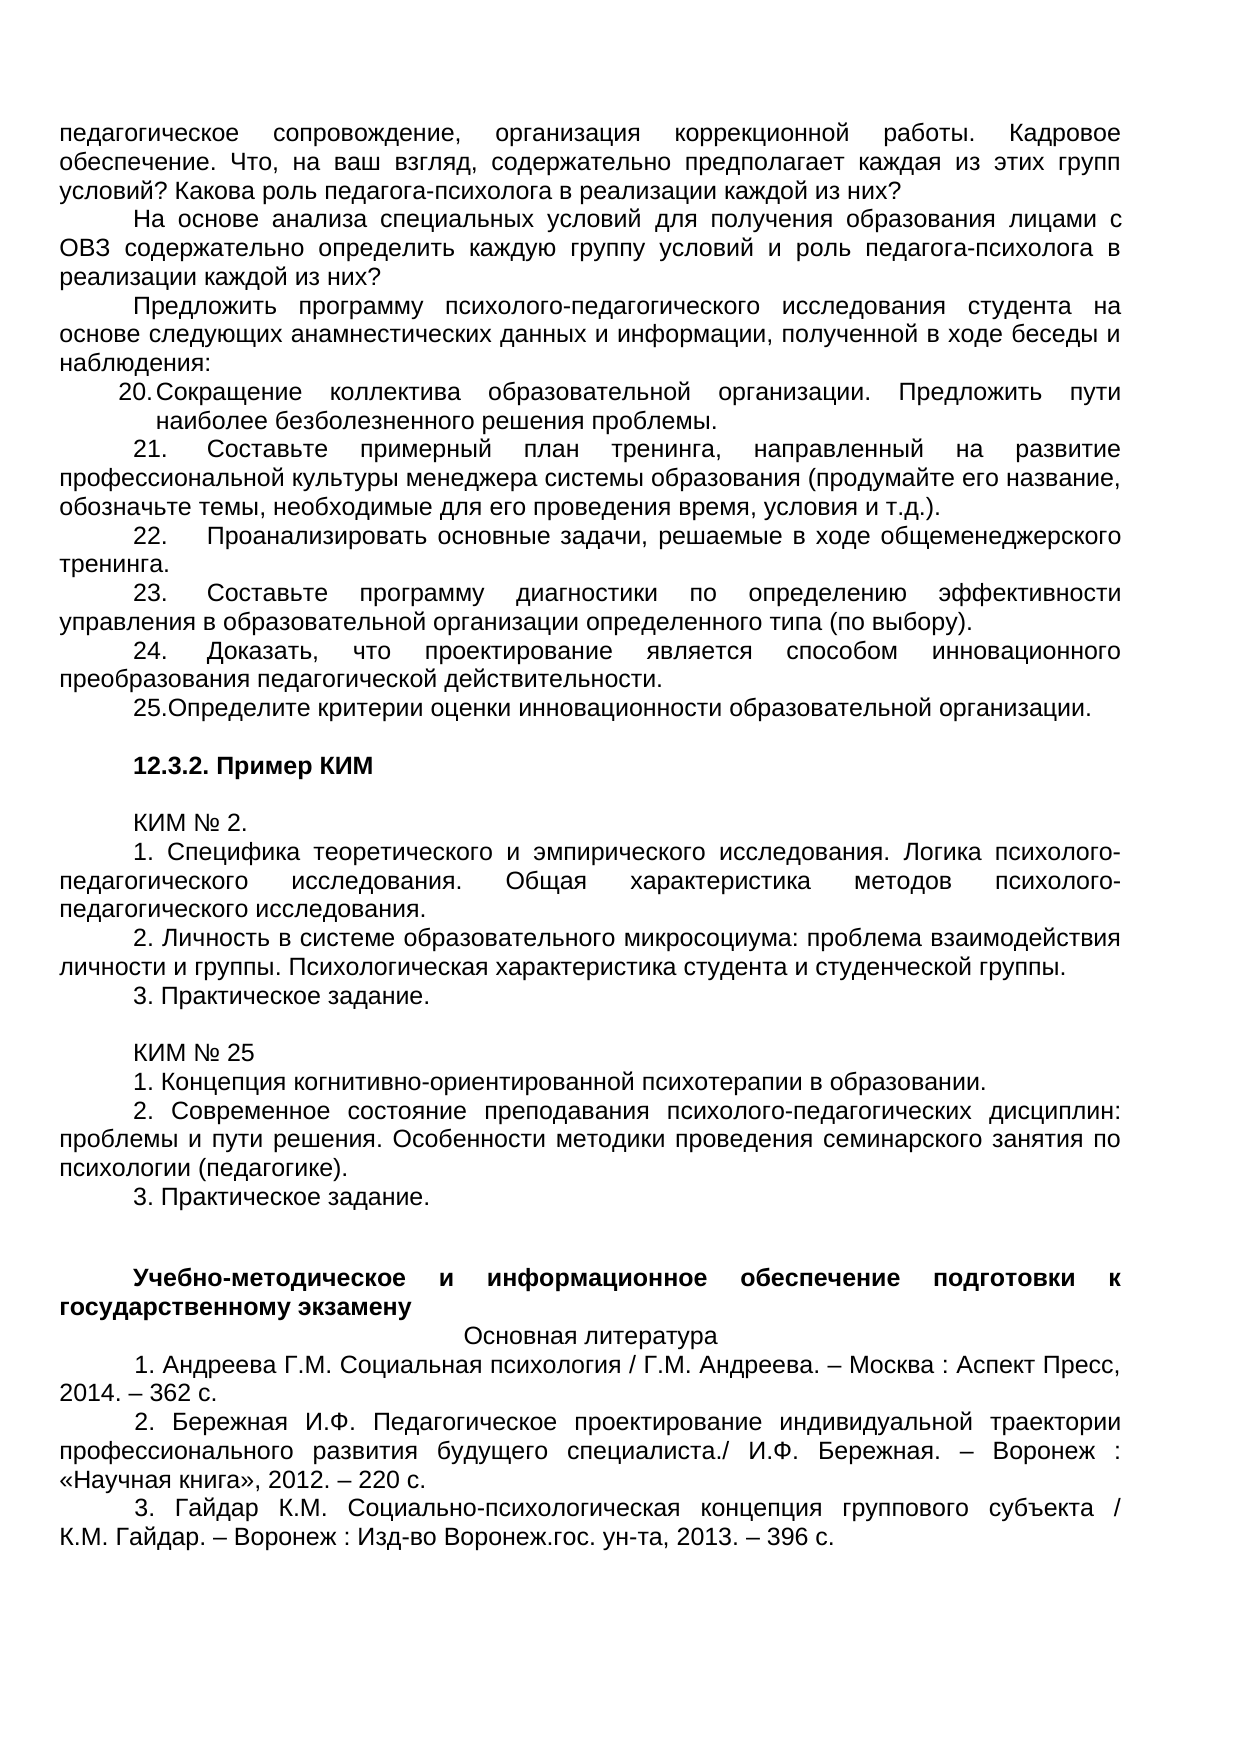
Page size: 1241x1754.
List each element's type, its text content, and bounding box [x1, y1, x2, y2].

text Предложить программу психолого-педагогического исследования студента на основе следующих анамнестических данных и информации, полученной в ходе беседы и наблюдения: [59, 291, 1122, 377]
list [59, 118, 1122, 204]
text 3. Практическое задание. [59, 1182, 1122, 1211]
text 2. Бережная И.Ф. Педагогическое проектирование индивидуальной траектории профессионального развития будущего специалиста./ И.Ф. Бережная. – Воронеж : «Научная книга», 2012. – 220 с. [59, 1407, 1122, 1493]
list 25.Определите критерии оценки инновационности образовательной организации. [133, 693, 1122, 722]
list Составьте примерный план тренинга, направленный на развитие профессиональной культуры менеджера системы образования (продумайте его название, обозначьте темы, необходимые для его проведения время, условия и т.д.). [59, 434, 1122, 521]
list Сокращение коллектива образовательной организации. Предложить пути наиболее безболезненного решения проблемы. [118, 377, 1122, 434]
text 3. Практическое задание. [59, 981, 1122, 1009]
text 1. Андреева Г.М. Социальная психология / Г.М. Андреева. – Москва : Аспект Пресс, 2014. – 362 с. [59, 1349, 1122, 1407]
list Проанализировать основные задачи, решаемые в ходе общеменеджерского тренинга. [59, 521, 1122, 578]
list На основе анализа специальных условий для получения образования лицами с ОВЗ содержательно определить каждую группу условий и роль педагога-психолога в реализации каждой из них? [59, 204, 1122, 291]
list Доказать, что проектирование является способом инновационного преобразования педагогической действительности. [59, 636, 1122, 693]
list Составьте программу диагностики по определению эффективности управления в образовательной организации определенного типа (по выбору). [59, 578, 1122, 636]
text 3. Гайдар К.М. Социально-психологическая концепция группового субъекта / К.М. Гайдар. – Воронеж : Изд-во Воронеж.гос. ун-та, 2013. – 396 с. [59, 1493, 1122, 1551]
text Учебно-методическое и информационное обеспечение подготовки к государственному экзамену [59, 1263, 1122, 1321]
text 12.3.2. Пример КИМ [59, 751, 1122, 779]
text КИМ № 25 [59, 1038, 1122, 1067]
text Основная литература [59, 1321, 1122, 1349]
text КИМ № 2. [59, 808, 1122, 837]
text 2. Современное состояние преподавания психолого-педагогических дисциплин: проблемы и пути решения. Особенности методики проведения семинарского занятия по психологии (педагогике). [59, 1096, 1122, 1182]
text 2. Личность в системе образовательного микросоциума: проблема взаимодействия личности и группы. Психологическая характеристика студента и студенческой группы. [59, 923, 1122, 981]
text 1. Концепция когнитивно-ориентированной психотерапии в образовании. [59, 1067, 1122, 1096]
text 1. Специфика теоретического и эмпирического исследования. Логика психолого-педагогического исследования. Общая характеристика методов психолого-педагогического исследования. [59, 837, 1122, 923]
